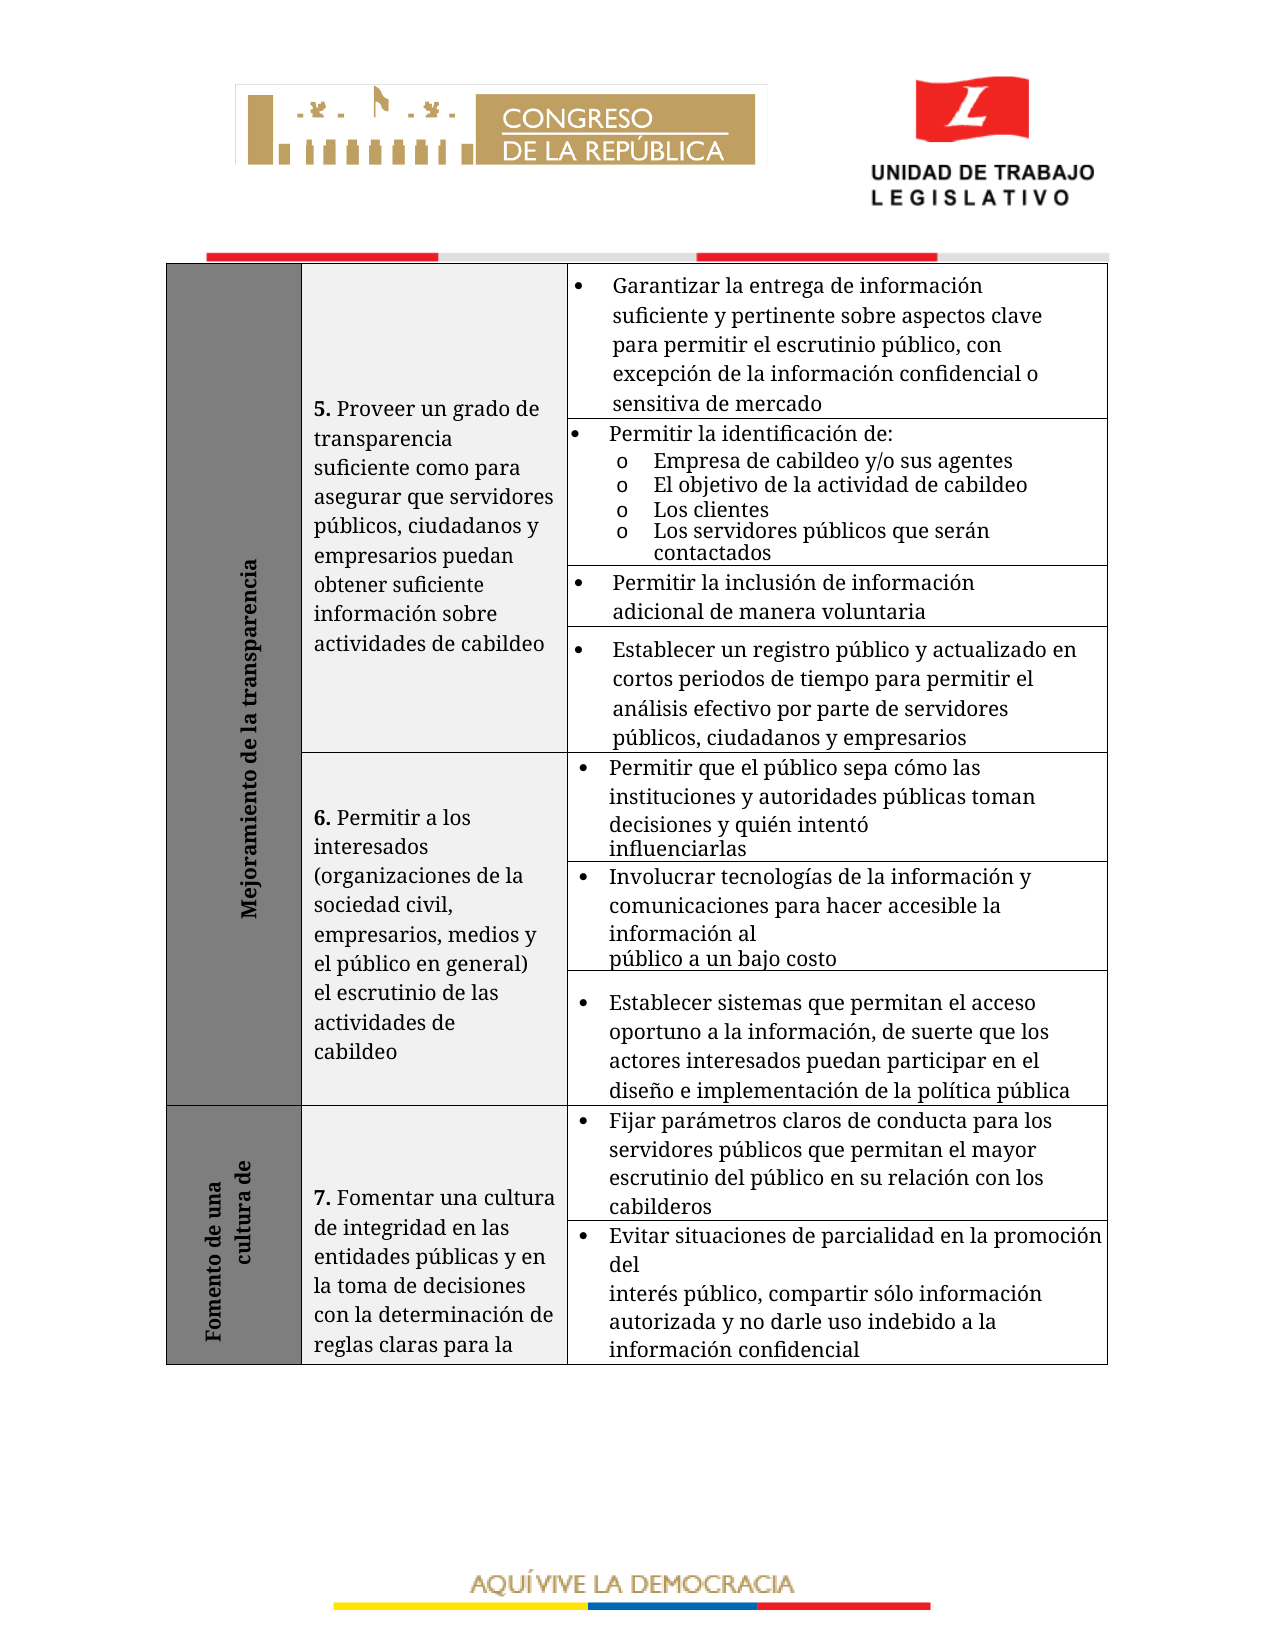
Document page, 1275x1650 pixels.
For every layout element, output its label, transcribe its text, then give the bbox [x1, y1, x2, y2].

table_cell Fijar parámetros claros de conducta para los servidores públicos que permitan el mayor escrutinio del público en su relación con los cabilderos [568, 1106, 1107, 1220]
table_cell Permitir la inclusión de información adicional de manera voluntaria [568, 566, 1107, 626]
picture [330, 1559, 946, 1612]
table_cell 6. Permitir a los interesados (organizaciones de la sociedad civil, empresarios, medios y el público en general) el escrutinio de las actividades de cabildeo [302, 753, 567, 1105]
table_header 5. Proveer un grado de transparencia suficiente como para asegurar que servidores públicos, ciudadanos y empresarios puedan obtener suficiente información sobre actividades de cabildeo [302, 264, 567, 752]
table_cell Fomento de una cultura de integridad [167, 1106, 301, 1364]
picture [235, 84, 768, 164]
table_cell Establecer sistemas que permitan el acceso oportuno a la información, de suerte que los actores interesados puedan participar en el diseño e implementación de la política pública [568, 971, 1107, 1105]
table_cell Involucrar tecnologías de la información y comunicaciones para hacer accesible la información al público a un bajo costo [568, 862, 1107, 970]
table_header Mejoramiento de la transparencia [167, 264, 301, 1105]
table_cell Evitar situaciones de parcialidad en la promoción del interés público, compartir sólo información autorizada y no darle uso indebido a la información confidencial [568, 1221, 1107, 1364]
table_cell Establecer un registro público y actualizado en cortos periodos de tiempo para permitir el análisis efectivo por parte de servidores públicos, ciudadanos y empresarios [568, 627, 1107, 752]
table_cell 7. Fomentar una cultura de integridad en las entidades públicas y en la toma de decisiones con la determinación de reglas claras para la conducta de los servidores públicos [302, 1106, 567, 1364]
table_cell Permitir la identificación de: Empresa de cabildeo y/o sus agentes El objetivo de la actividad de cabildeo Los clientes Los servidores públicos que serán contactados [568, 419, 1107, 564]
table_header Garantizar la entrega de información suficiente y pertinente sobre aspectos clave para permitir el escrutinio público, con excepción de la información confidencial o sensitiva de mercado [568, 264, 1107, 418]
table_cell Permitir que el público sepa cómo las instituciones y autoridades públicas toman decisiones y quién intentó influenciarlas [568, 753, 1107, 861]
